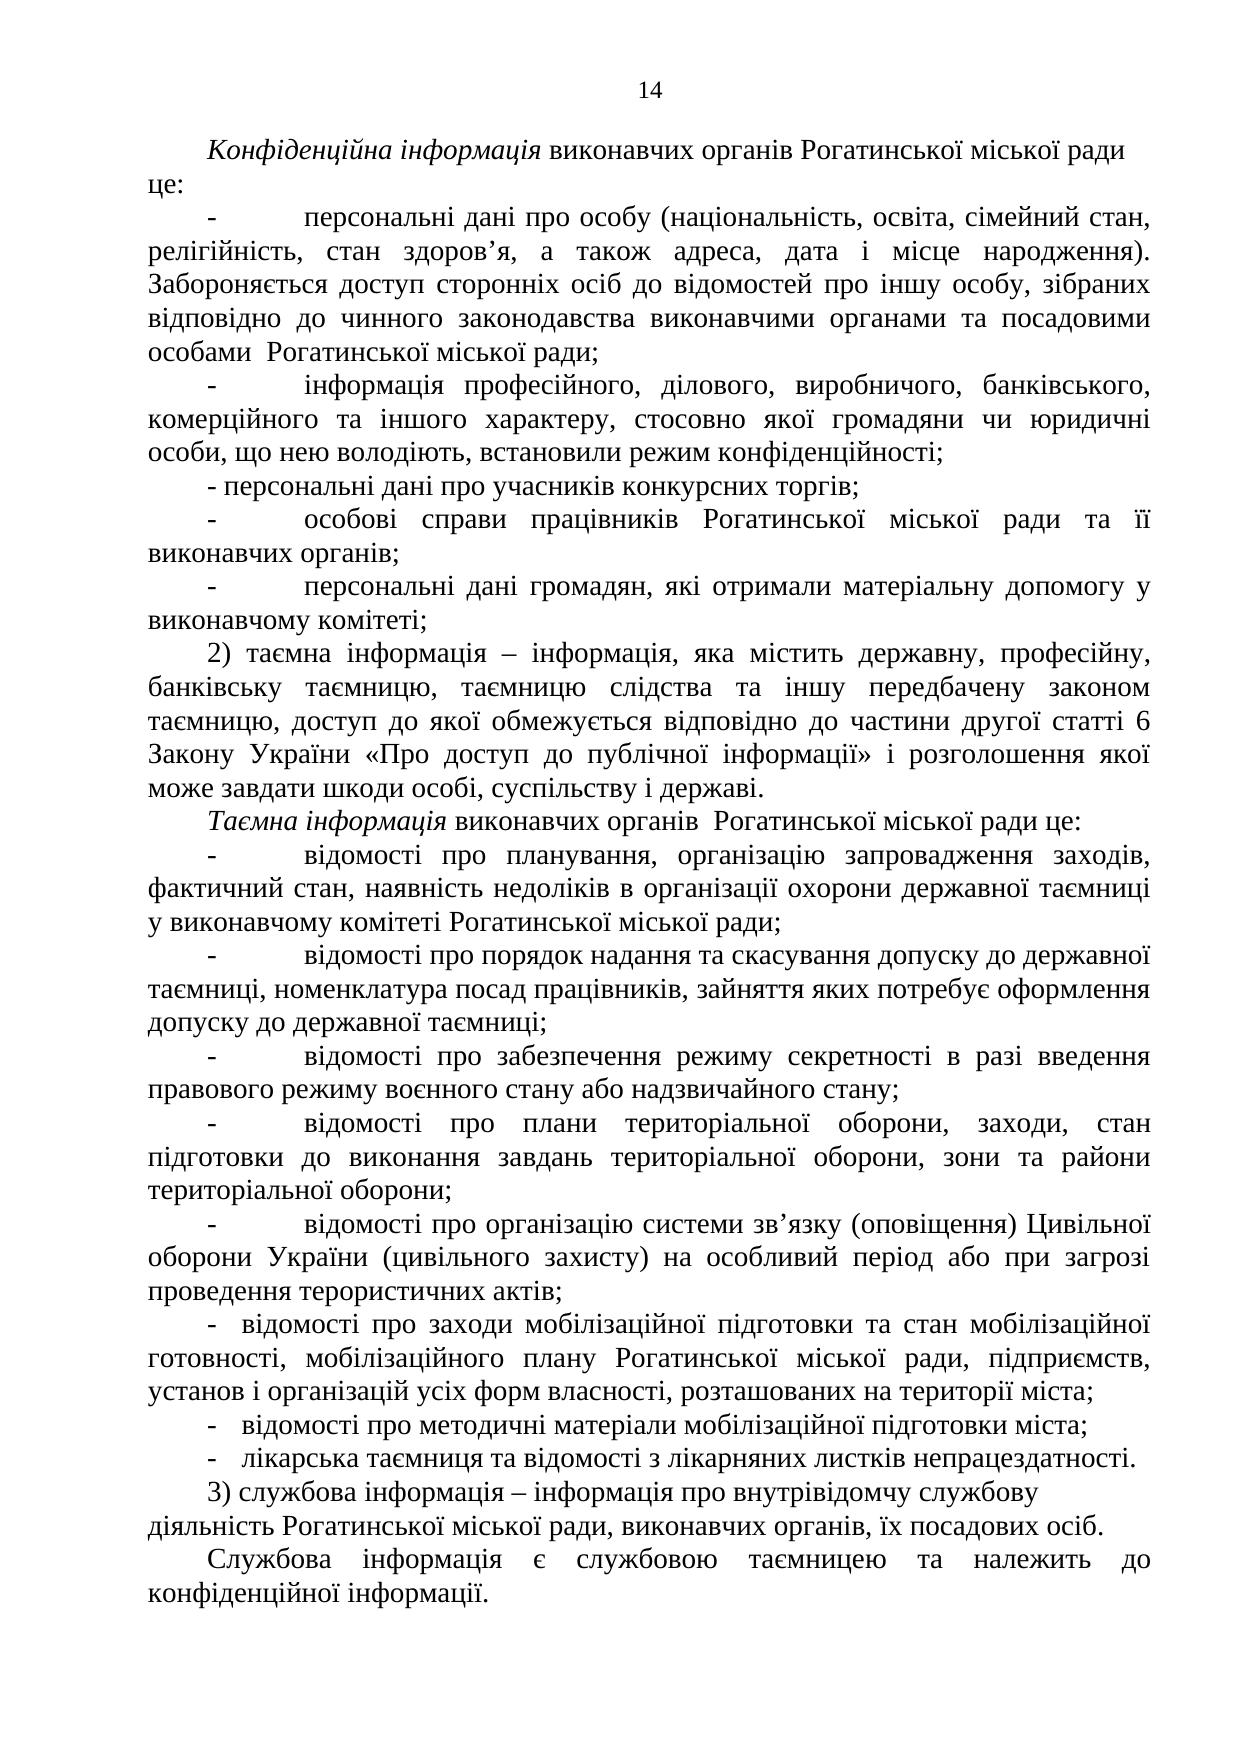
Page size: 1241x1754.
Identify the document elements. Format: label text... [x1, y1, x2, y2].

text 2) таємна інформація – інформація, яка містить державну, професійну, банківську таємницю, таємницю слідства та іншу передбачену законом таємницю, доступ до якої обмежується відповідно до частини другої статті 6 Закону України «Про доступ до публічної інформації» і розголошення якої може завдати шкоди особі, суспільству і державі. [148, 636, 1152, 803]
list відомості про методичні матеріали мобілізаційної підготовки міста; [148, 1407, 1152, 1441]
text - персональні дані про учасників конкурсних торгів; [148, 468, 1152, 501]
list відомості про плани територіальної оборони, заходи, стан підготовки до виконання завдань територіальної оборони, зони та райони територіальної оборони; [148, 1105, 1152, 1206]
list відомості про порядок надання та скасування допуску до державної таємниці, номенклатура посад працівників, зайняття яких потребує оформлення допуску до державної таємниці; [148, 937, 1152, 1038]
list лікарська таємниця та відомості з лікарняних листків непрацездатності. [148, 1441, 1152, 1474]
list особові справи працівників Рогатинської міської ради та її виконавчих органів; [148, 501, 1152, 568]
list інформація професійного, ділового, виробничого, банківського, комерційного та іншого характеру, стосовно якої громадяни чи юридичні особи, що нею володіють, встановили режим конфіденційності; [148, 367, 1152, 468]
text 3) службова інформація – інформація про внутрівідомчу службову діяльність Рогатинської міської ради, виконавчих органів, їх посадових осіб. [148, 1474, 1152, 1541]
list відомості про заходи мобілізаційної підготовки та стан мобілізаційної готовності, мобілізаційного плану Рогатинської міської ради, підприємств, установ і організацій усіх форм власності, розташованих на території міста; [148, 1306, 1152, 1407]
text Службова інформація є службовою таємницею та належить до конфіденційної інформації. [148, 1541, 1152, 1608]
text Таємна інформація виконавчих органів Рогатинської міської ради це: [148, 803, 1152, 837]
list персональні дані громадян, які отримали матеріальну допомогу у виконавчому комітеті; [148, 568, 1152, 636]
list відомості про планування, організацію запровадження заходів, фактичний стан, наявність недоліків в організації охорони державної таємниці у виконавчому комітеті Рогатинської міської ради; [148, 837, 1152, 937]
list персональні дані про особу (національність, освіта, сімейний стан, релігійність, стан здоров’я, а також адреса, дата і місце народження). Забороняється доступ сторонніх осіб до відомостей про іншу особу, зібраних відповідно до чинного законодавства виконавчими органами та посадовими особами Рогатинської міської ради; [148, 199, 1152, 367]
list відомості про забезпечення режиму секретності в разі введення правового режиму воєнного стану або надзвичайного стану; [148, 1038, 1152, 1105]
text Конфіденційна інформація виконавчих органів Рогатинської міської ради це: [148, 132, 1152, 199]
list відомості про організацію системи зв’язку (оповіщення) Цивільної оборони України (цивільного захисту) на особливий період або при загрозі проведення терористичних актів; [148, 1206, 1152, 1306]
